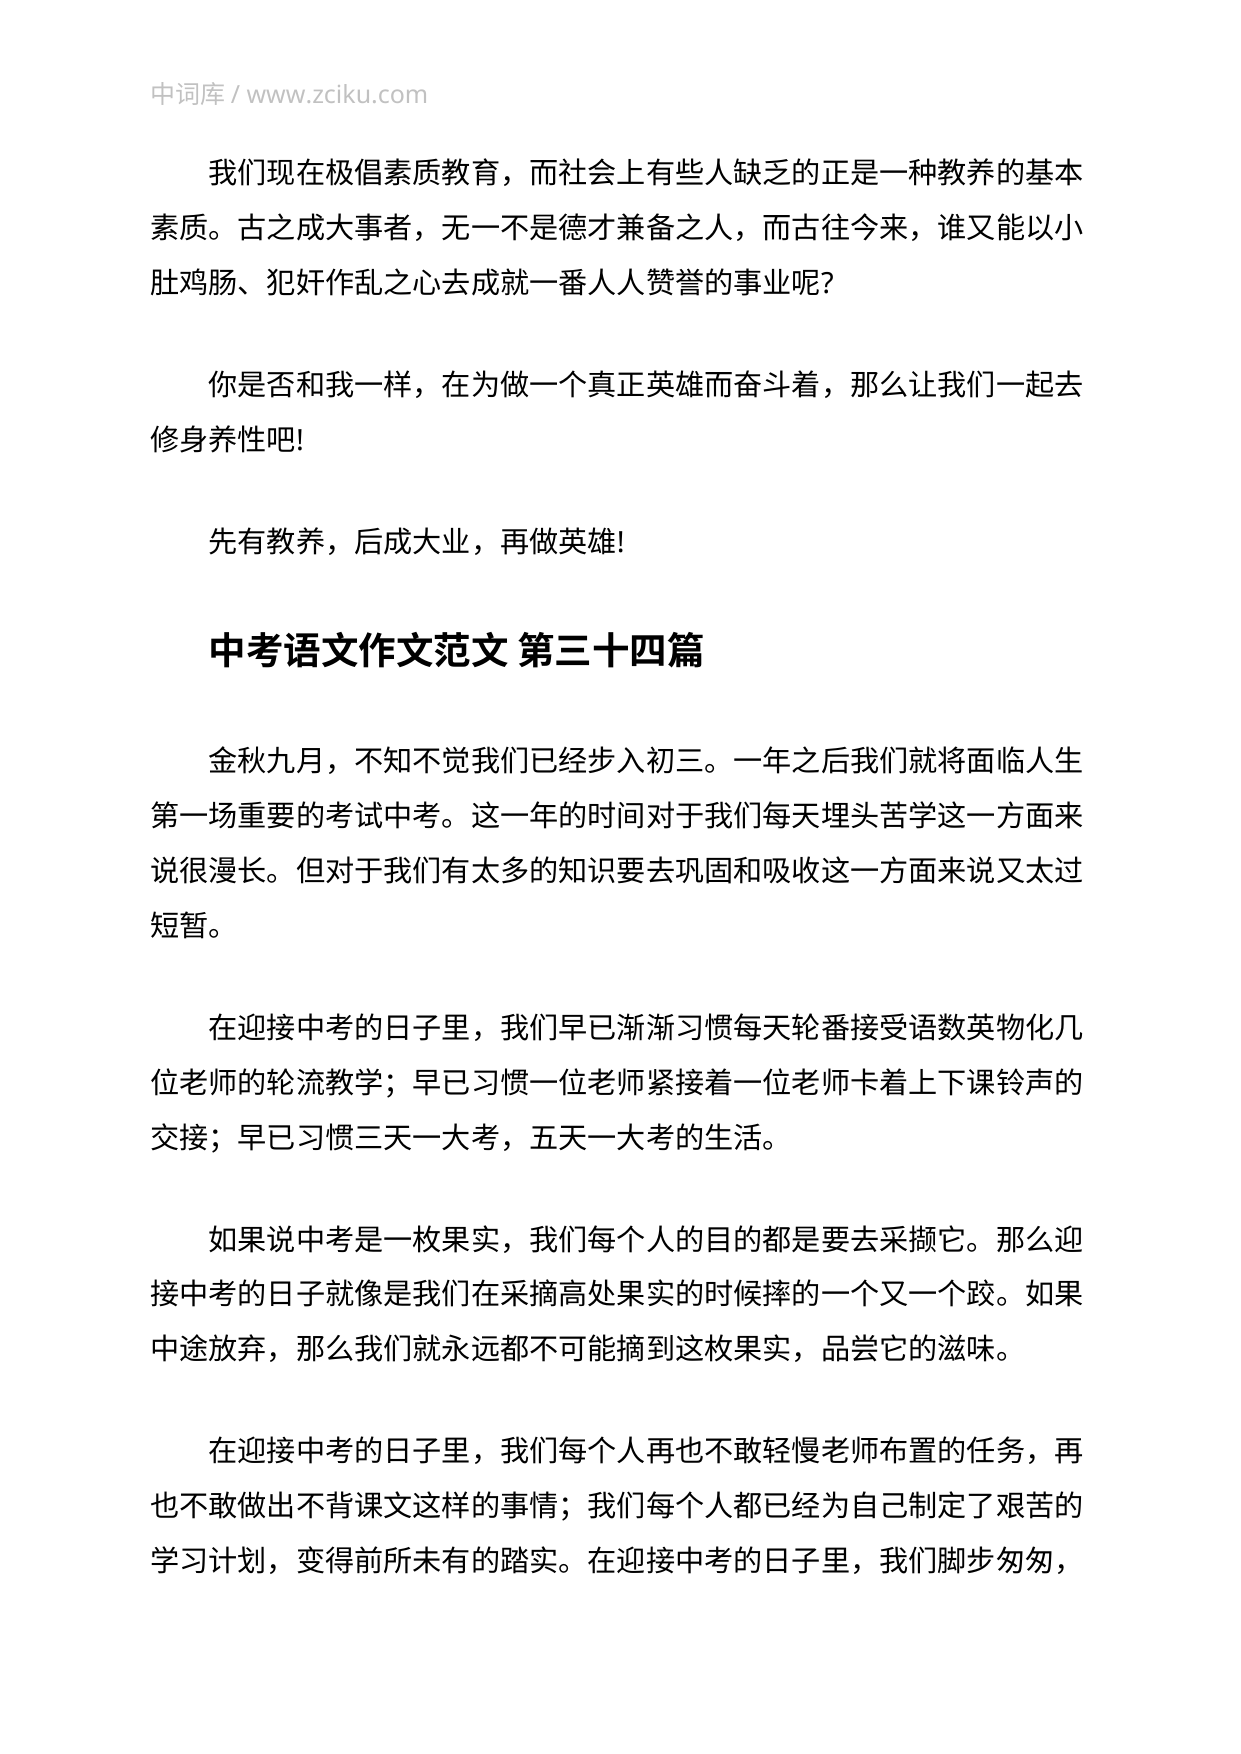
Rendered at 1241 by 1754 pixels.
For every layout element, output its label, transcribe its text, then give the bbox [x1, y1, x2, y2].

text 你是否和我一样，在为做一个真正英雄而奋斗着，那么让我们一起去修身养性吧! [150, 362, 1090, 459]
text 先有教养，后成大业，再做英雄! [150, 519, 1090, 561]
text 我们现在极倡素质教育，而社会上有些人缺乏的正是一种教养的基本素质。古之成大事者，无一不是德才兼备之人，而古往今来，谁又能以小肚鸡肠、犯奸作乱之心去成就一番人人赞誉的事业呢? [150, 150, 1090, 302]
text 中考语文作文范文 第三十四篇 [150, 621, 1090, 675]
text 在迎接中考的日子里，我们早已渐渐习惯每天轮番接受语数英物化几位老师的轮流教学；早已习惯一位老师紧接着一位老师卡着上下课铃声的交接；早已习惯三天一大考，五天一大考的生活。 [150, 1004, 1090, 1157]
text 金秋九月，不知不觉我们已经步入初三。一年之后我们就将面临人生第一场重要的考试中考。这一年的时间对于我们每天埋头苦学这一方面来说很漫长。但对于我们有太多的知识要去巩固和吸收这一方面来说又太过短暂。 [150, 738, 1090, 945]
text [150, 1428, 1090, 1580]
text 如果说中考是一枚果实，我们每个人的目的都是要去采撷它。那么迎接中考的日子就像是我们在采摘高处果实的时候摔的一个又一个跤。如果中途放弃，那么我们就永远都不可能摘到这枚果实，品尝它的滋味。 [150, 1216, 1090, 1368]
